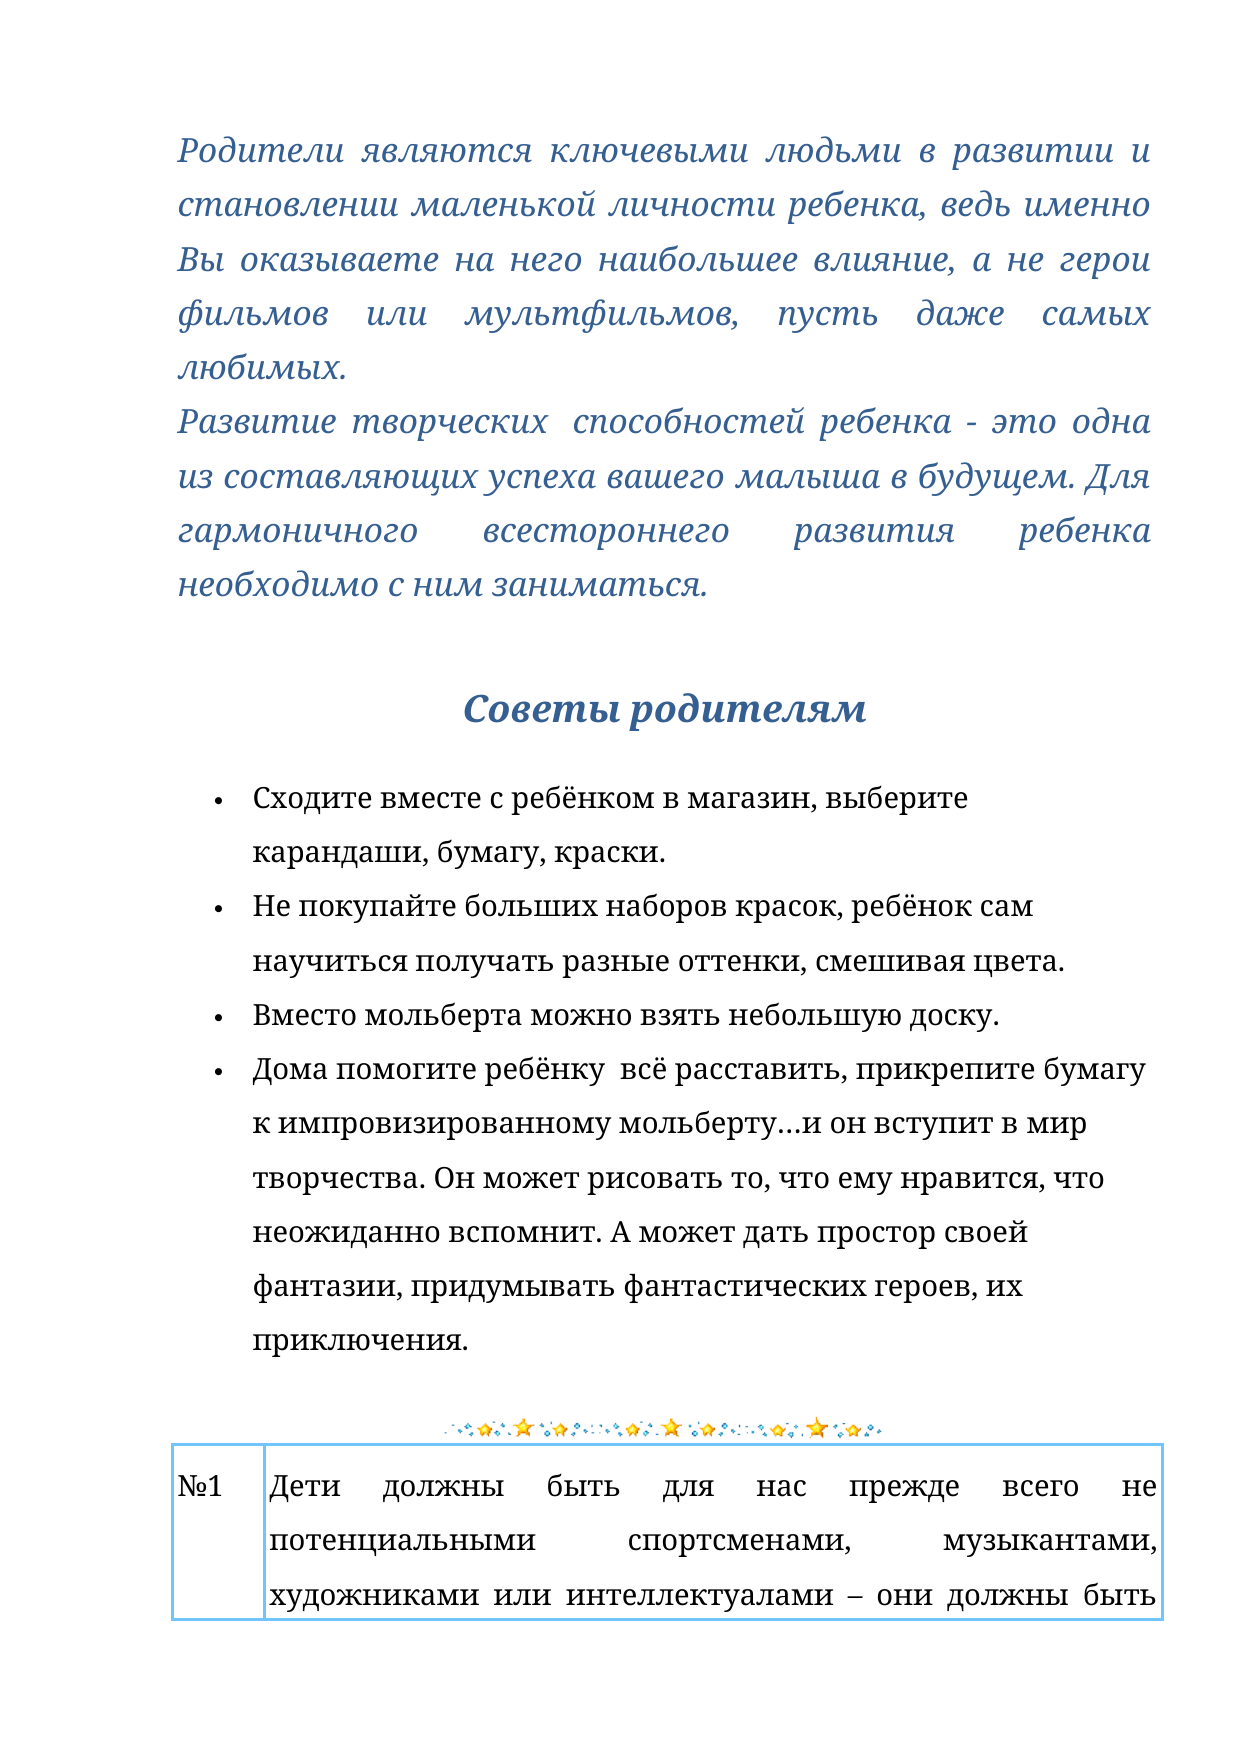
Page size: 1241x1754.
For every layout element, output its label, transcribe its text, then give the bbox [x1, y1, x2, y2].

text Родители являются ключевыми людьми в развитии и становлении маленькой личности ребенка, ведь именно Вы оказываете на него наибольшее влияние, а не герои фильмов или мультфильмов, пусть даже самых любимых. [177, 118, 1152, 389]
table_header №1 [174, 1446, 263, 1618]
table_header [266, 1446, 1161, 1618]
list Не покупайте больших наборов красок, ребёнок сам научиться получать разные оттенки, смешивая цвета. [215, 871, 1152, 979]
text Развитие творческих способностей ребенка - это одна из составляющих успеха вашего малыша в будущем. Для гармоничного всестороннего развития ребенка необходимо с ним заниматься. [177, 389, 1152, 607]
text Советы родителям [177, 661, 1152, 733]
picture [444, 1414, 885, 1443]
list Вместо мольберта можно взять небольшую доску. [215, 979, 1152, 1034]
list Сходите вместе с ребёнком в магазин, выберите карандаши, бумагу, краски. [215, 762, 1152, 871]
list Дома помогите ребёнку всё расставить, прикрепите бумагу к импровизированному мольберту…и он вступит в мир творчества. Он может рисовать то, что ему нравится, что неожиданно вспомнит. А может дать простор своей фантазии, придумывать фантастических героев, их приключения. [215, 1034, 1152, 1359]
